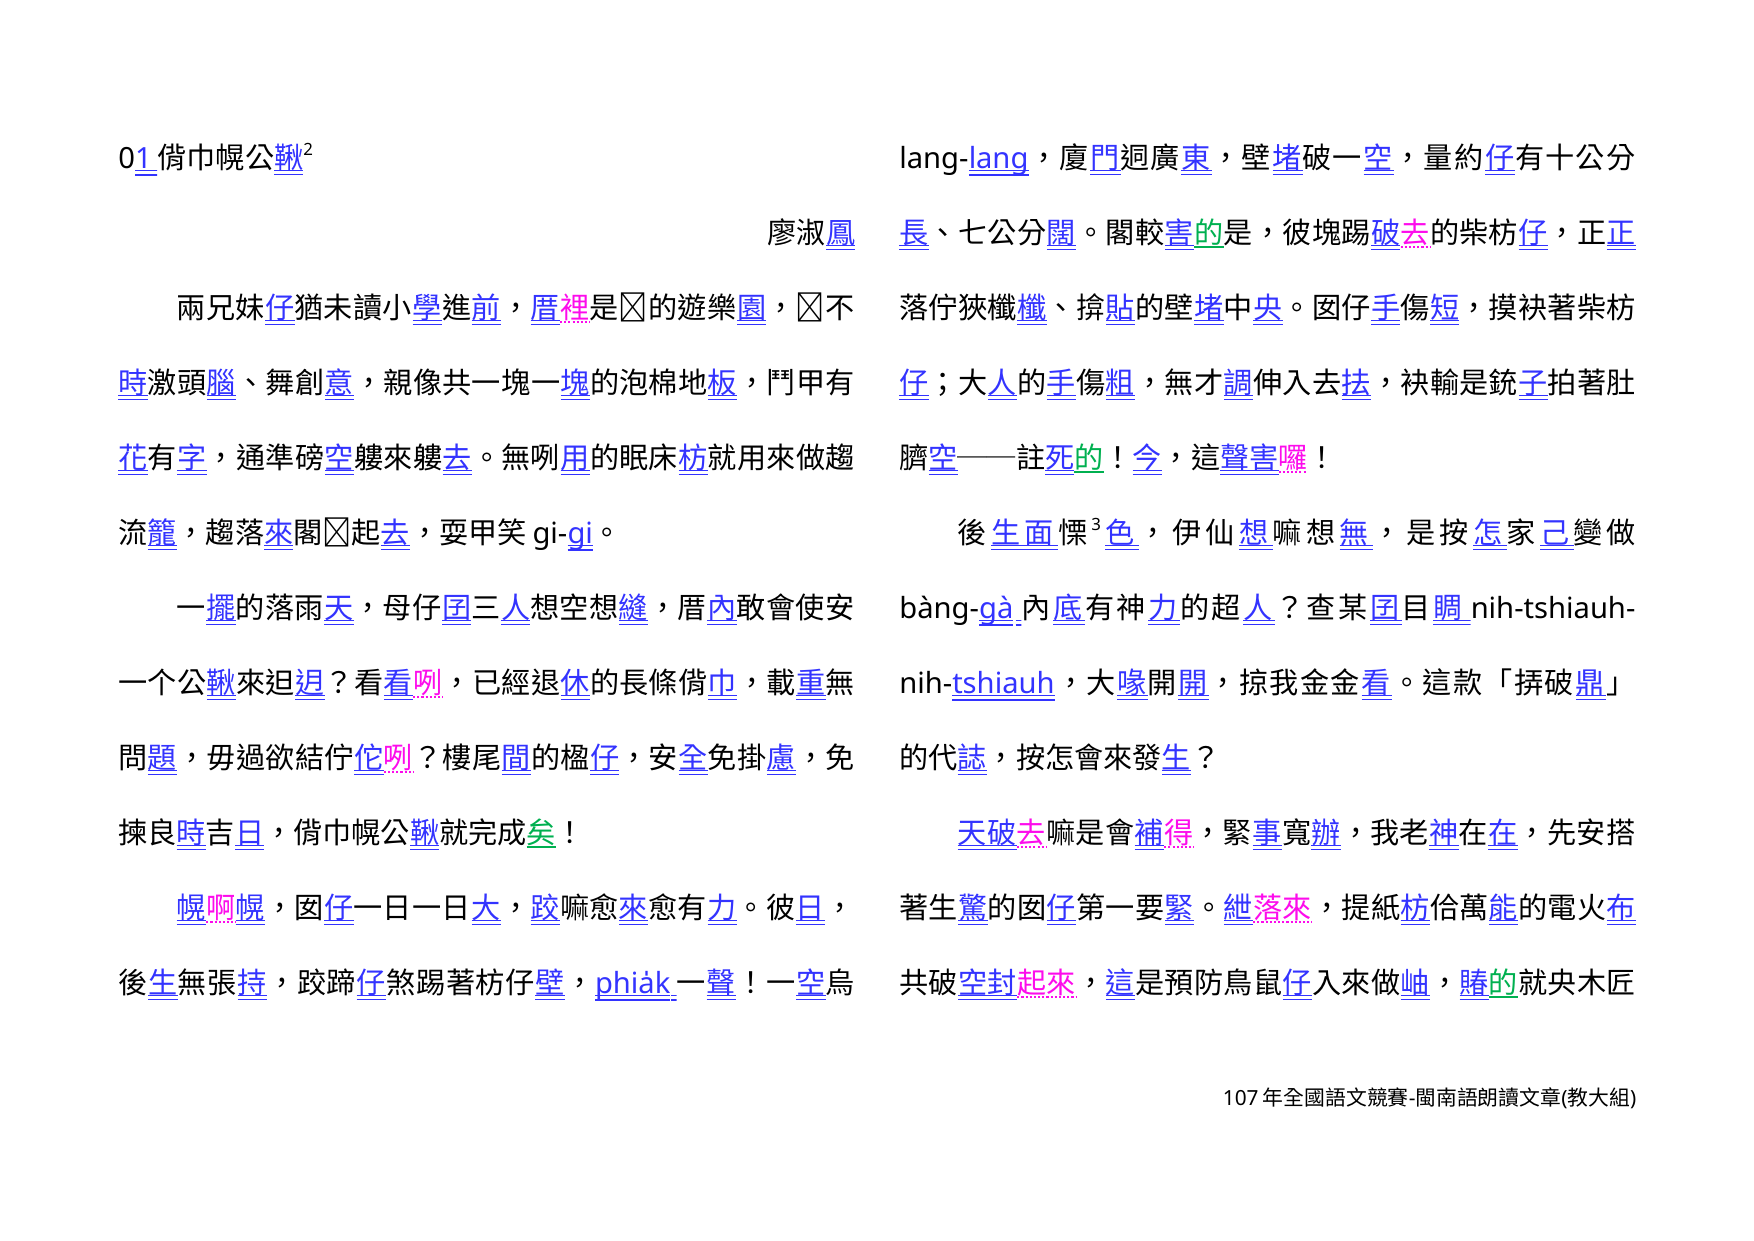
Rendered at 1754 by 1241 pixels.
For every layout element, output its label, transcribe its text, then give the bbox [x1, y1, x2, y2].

text 幌啊幌，囡仔一日一日大，跤嘛愈來愈有力。彼日，後生無張持，跤蹄仔煞踢著枋仔壁，phia̍k一聲！一空烏lang-lang，廈門迵廣東，壁堵破一空，量約仔有十公分長、七公分闊。閣較害的是，彼塊踢破去的柴枋仔，正正落佇狹櫼櫼、揜貼的壁堵中央。囡仔手傷短，摸袂著柴枋仔；大人的手傷粗，無才調伸入去抾，袂輸是銃子拍著肚臍空──註死的！今，這聲害囉！ [118, 868, 855, 1018]
text 幌啊幌，囡仔一日一日大，跤嘛愈來愈有力。彼日，後生無張持，跤蹄仔煞踢著枋仔壁，phia̍k一聲！一空烏lang-lang，廈門迵廣東，壁堵破一空，量約仔有十公分長、七公分闊。閣較害的是，彼塊踢破去的柴枋仔，正正落佇狹櫼櫼、揜貼的壁堵中央。囡仔手傷短，摸袂著柴枋仔；大人的手傷粗，無才調伸入去抾，袂輸是銃子拍著肚臍空──註死的！今，這聲害囉！ [899, 118, 1636, 493]
text 天破去嘛是會補得，緊事寬辦，我老神在在，先安搭著生驚的囡仔第一要緊。紲落來，提紙枋佮萬能的電火布共破空封起來，這是預防鳥鼠仔入來做岫，賰的就央木匠師傅「成仔」來補破網。救星成仔來到位，聽我講甲花kô-kô，竹篙鬥菜刀，伊煞起愛笑，手擛一下，講：「這曷無啥困難，免煩惱啦！看我展工夫就是。」 [899, 793, 1636, 1018]
text 兩兄妹仔猶未讀小學進前，厝裡是的遊樂園，不時激頭腦、舞創意，親像共一塊一塊的泡棉地板，鬥甲有花有字，通準磅空軁來軁去。無咧用的眠床枋就用來做趨流籠，趨落來閣起去，耍甲笑gi-gi。 [118, 268, 855, 568]
text 廖淑鳳 [118, 193, 855, 268]
text 一擺的落雨天，母仔囝三人想空想縫，厝內敢會使安一个公鞦來𨑨迌？看看咧，已經退休的長條偝巾，載重無問題，毋過欲結佇佗咧？樓尾間的楹仔，安全免掛慮，免揀良時吉日，偝巾幌公鞦就完成矣！ [118, 568, 855, 868]
text 01偝巾幌公鞦 [118, 118, 855, 193]
text 後生面慄色，伊仙想嘛想無，是按怎家己變做bàng-gà內底有神力的超人？查某囝目睭nih-tshiauh-nih-tshiauh，大喙開開，掠我金金看。這款「挵破鼎」的代誌，按怎會來發生？ [899, 493, 1636, 793]
